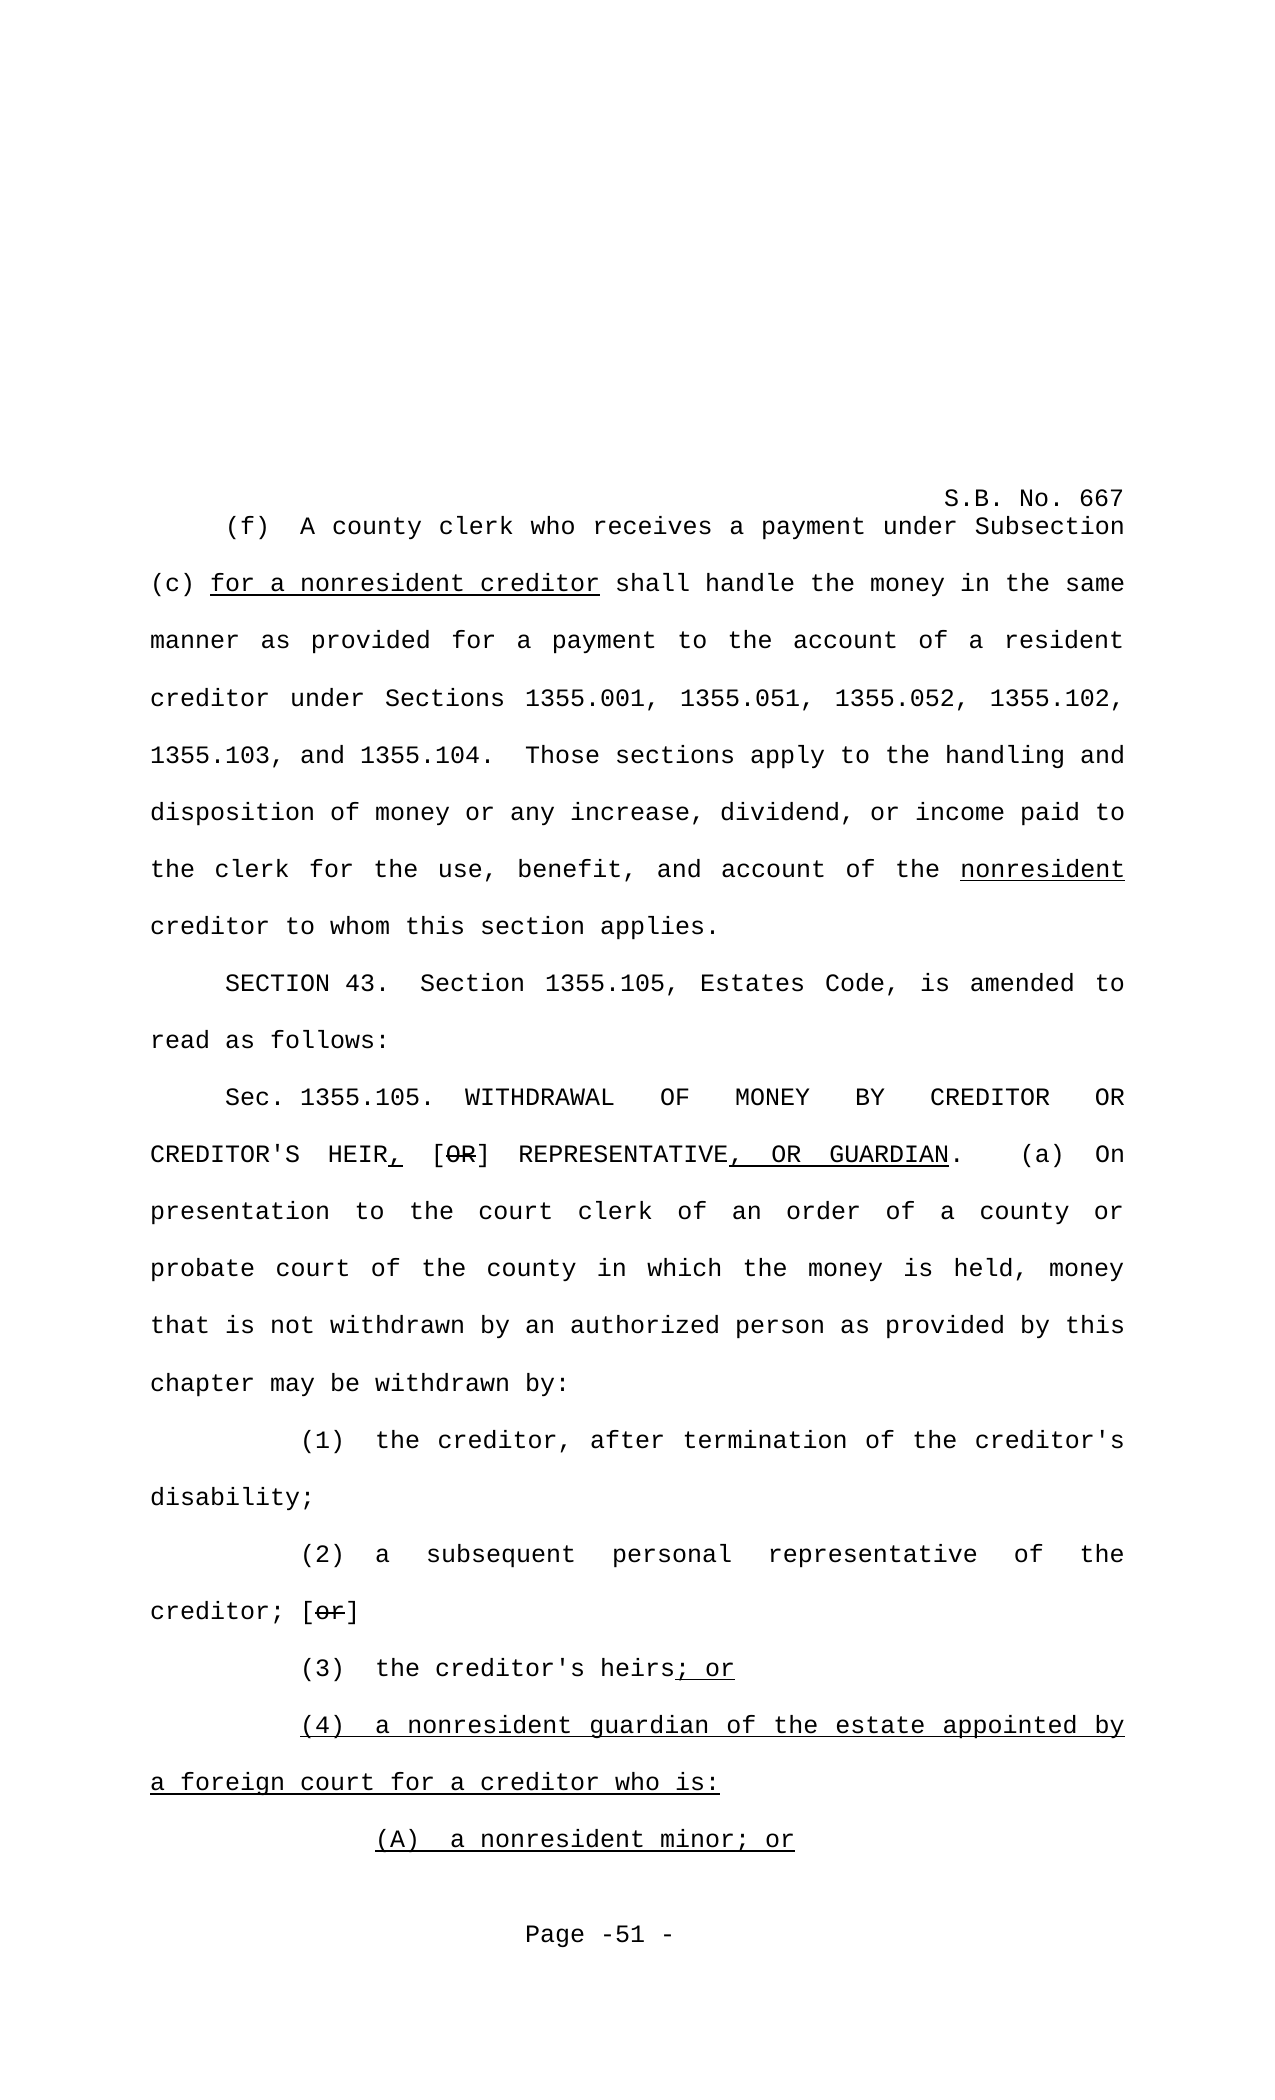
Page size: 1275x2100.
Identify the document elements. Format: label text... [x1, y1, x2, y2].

text (A) a nonresident minor; or [150, 1827, 1125, 1855]
text (3) the creditor's heirs; or [150, 1655, 1125, 1684]
text SECTION 43. Section 1355.105, Estates Code, is amended to read as follows: [150, 970, 1125, 1056]
text (f) A county clerk who receives a payment under Subsection (c) for a nonresident creditor shall handle the money in the same manner as provided for a payment to the account of a resident creditor under Sections 1355.001, 1355.051, 1355.052, 1355.102, 1355.103, and 1355.104. Those sections apply to the handling and disposition of money or any increase, dividend, or income paid to the clerk for the use, benefit, and account of the nonresident creditor to whom this section applies. [150, 514, 1125, 942]
text Sec. 1355.105. WITHDRAWAL OF MONEY BY CREDITOR OR CREDITOR'S HEIR, [OR] REPRESENTATIVE, OR GUARDIAN. (a) On presentation to the court clerk of an order of a county or probate court of the county in which the money is held, money that is not withdrawn by an authorized person as provided by this chapter may be withdrawn by: [150, 1084, 1125, 1398]
text (4) a nonresident guardian of the estate appointed by a foreign court for a creditor who is: [150, 1712, 1125, 1798]
text (1) the creditor, after termination of the creditor's disability; [150, 1427, 1125, 1513]
text (2) a subsequent personal representative of the creditor; [or] [150, 1541, 1125, 1627]
